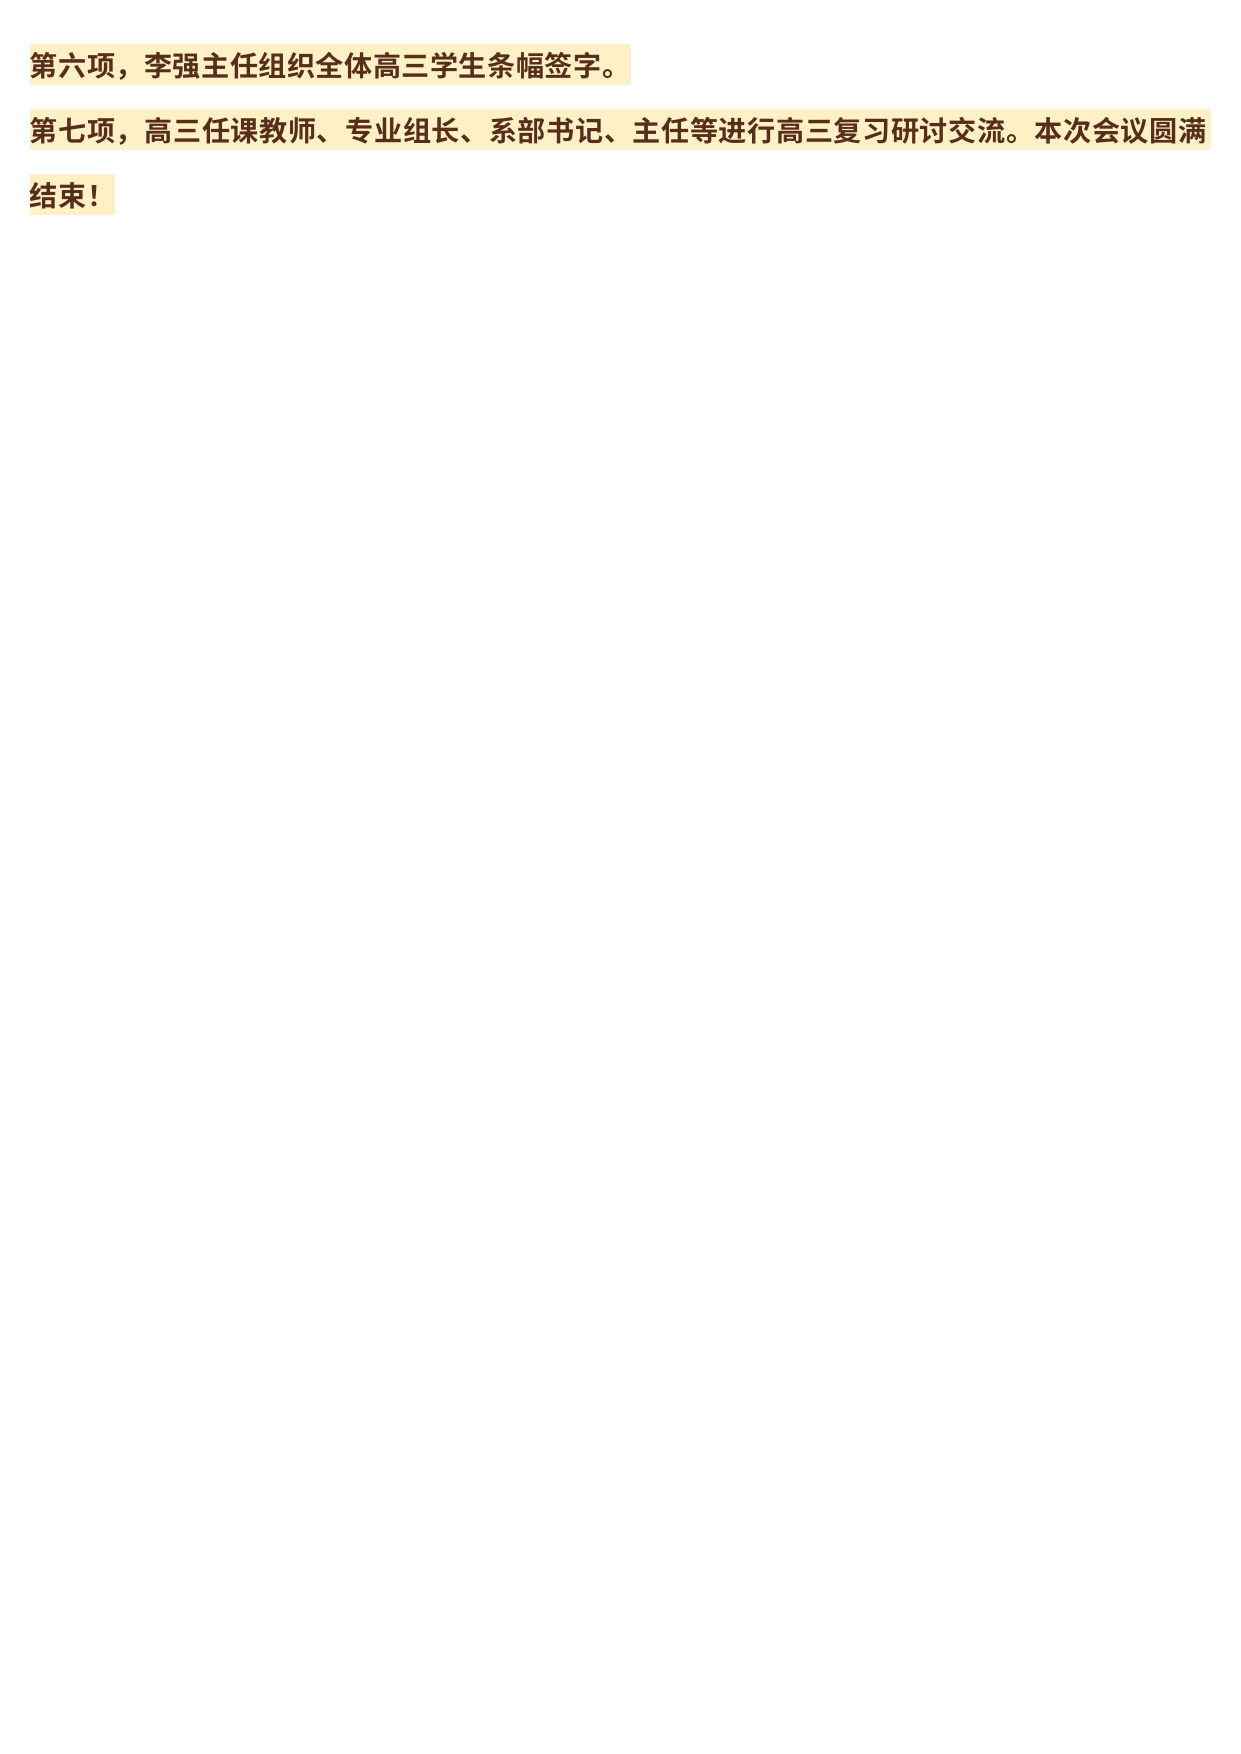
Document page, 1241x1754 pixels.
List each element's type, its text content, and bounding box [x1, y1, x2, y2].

subtitle 第七项，高三任课教师、专业组长、系部书记、主任等进行高三复习研讨交流。本次会议圆满结束！ [29, 97, 1211, 227]
subtitle 第六项，李强主任组织全体高三学生条幅签字。 [29, 32, 1211, 97]
